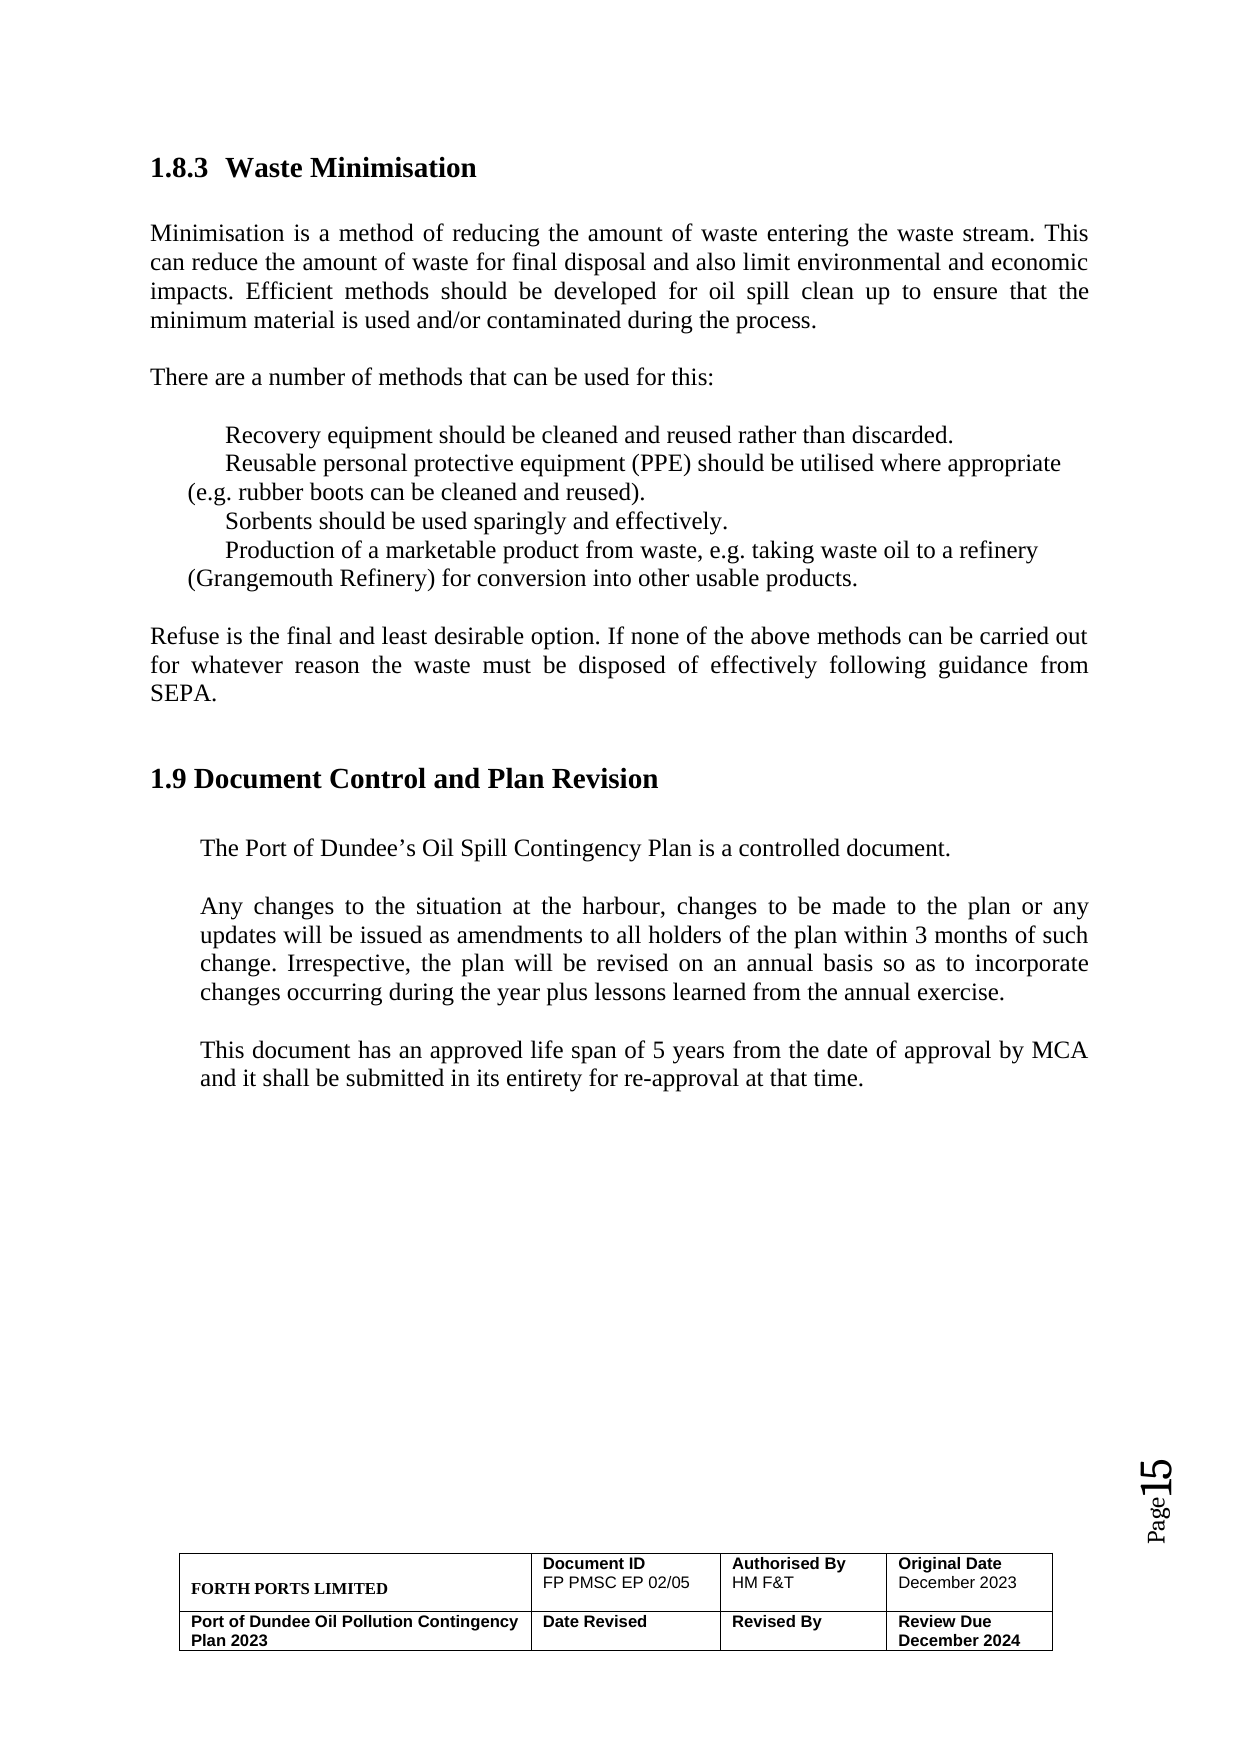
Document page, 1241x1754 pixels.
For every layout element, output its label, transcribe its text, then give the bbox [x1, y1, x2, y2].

list Recovery equipment should be cleaned and reused rather than discarded. [187, 420, 1090, 448]
text This document has an approved life span of 5 years from the date of approval by MCA and it shall be submitted in its entirety for re-approval at that time. [200, 1035, 1090, 1092]
text Any changes to the situation at the harbour, changes to be made to the plan or any updates will be issued as amendments to all holders of the plan within 3 months of such change. Irrespective, the plan will be revised on an annual basis so as to incorporate changes occurring during the year plus lessons learned from the annual exercise. [200, 891, 1090, 1006]
text There are a number of methods that can be used for this: [150, 362, 1090, 391]
subtitle 1.8.3 Waste Minimisation [150, 150, 1090, 183]
text The Port of Dundee’s Oil Spill Contingency Plan is a controlled document. [200, 833, 1090, 862]
list Sorbents should be used sparingly and effectively. [187, 506, 1090, 535]
list Production of a marketable product from waste, e.g. taking waste oil to a refinery (Grangemouth Refinery) for conversion into other usable products. [187, 535, 1090, 592]
list Reusable personal protective equipment (PPE) should be utilised where appropriate (e.g. rubber boots can be cleaned and reused). [187, 448, 1090, 506]
subtitle 1.9 Document Control and Plan Revision [150, 761, 1090, 794]
text Minimisation is a method of reducing the amount of waste entering the waste stream. This can reduce the amount of waste for final disposal and also limit environmental and economic impacts. Efficient methods should be developed for oil spill clean up to ensure that the minimum material is used and/or contaminated during the process. [150, 218, 1090, 333]
text Refuse is the final and least desirable option. If none of the above methods can be carried out for whatever reason the waste must be disposed of effectively following guidance from SEPA. [150, 621, 1090, 707]
